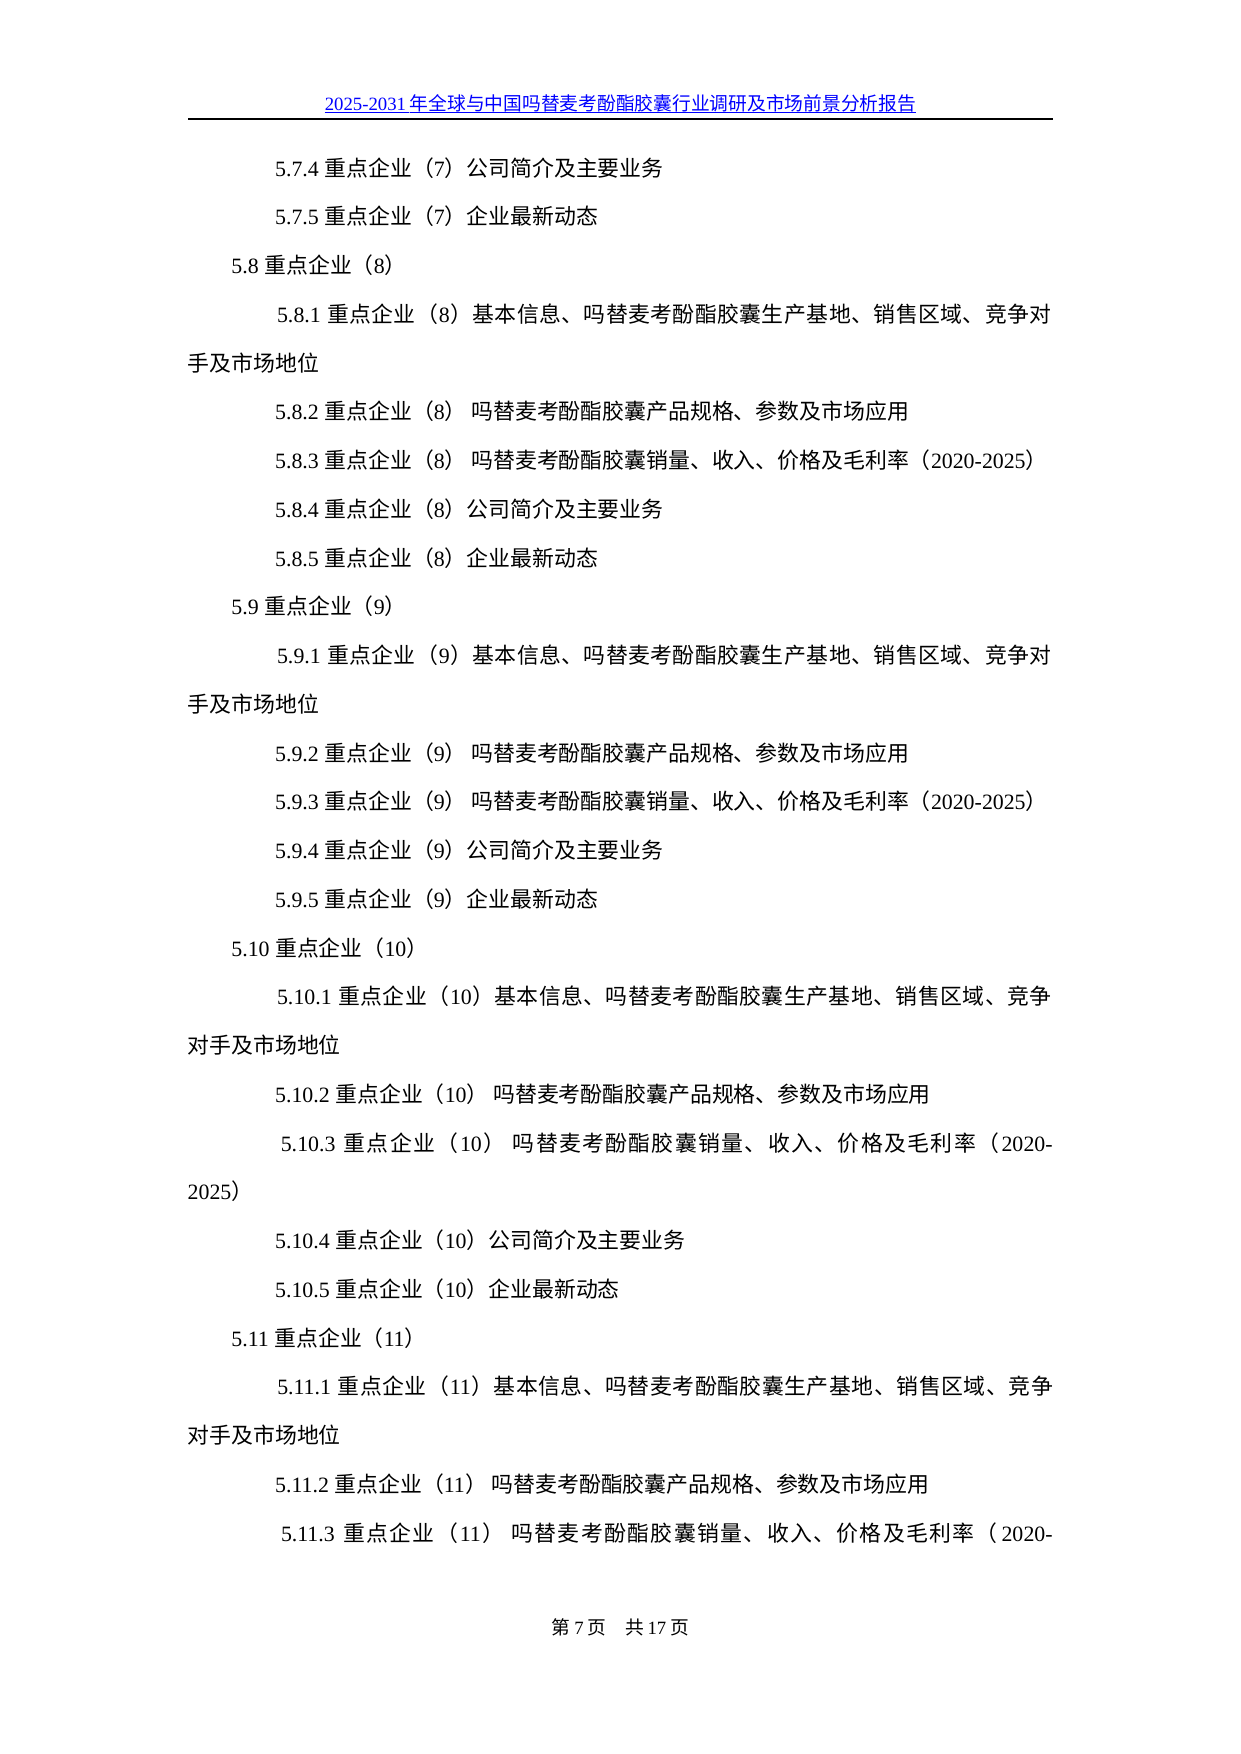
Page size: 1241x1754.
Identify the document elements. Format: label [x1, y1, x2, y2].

text [187, 150, 1053, 1548]
